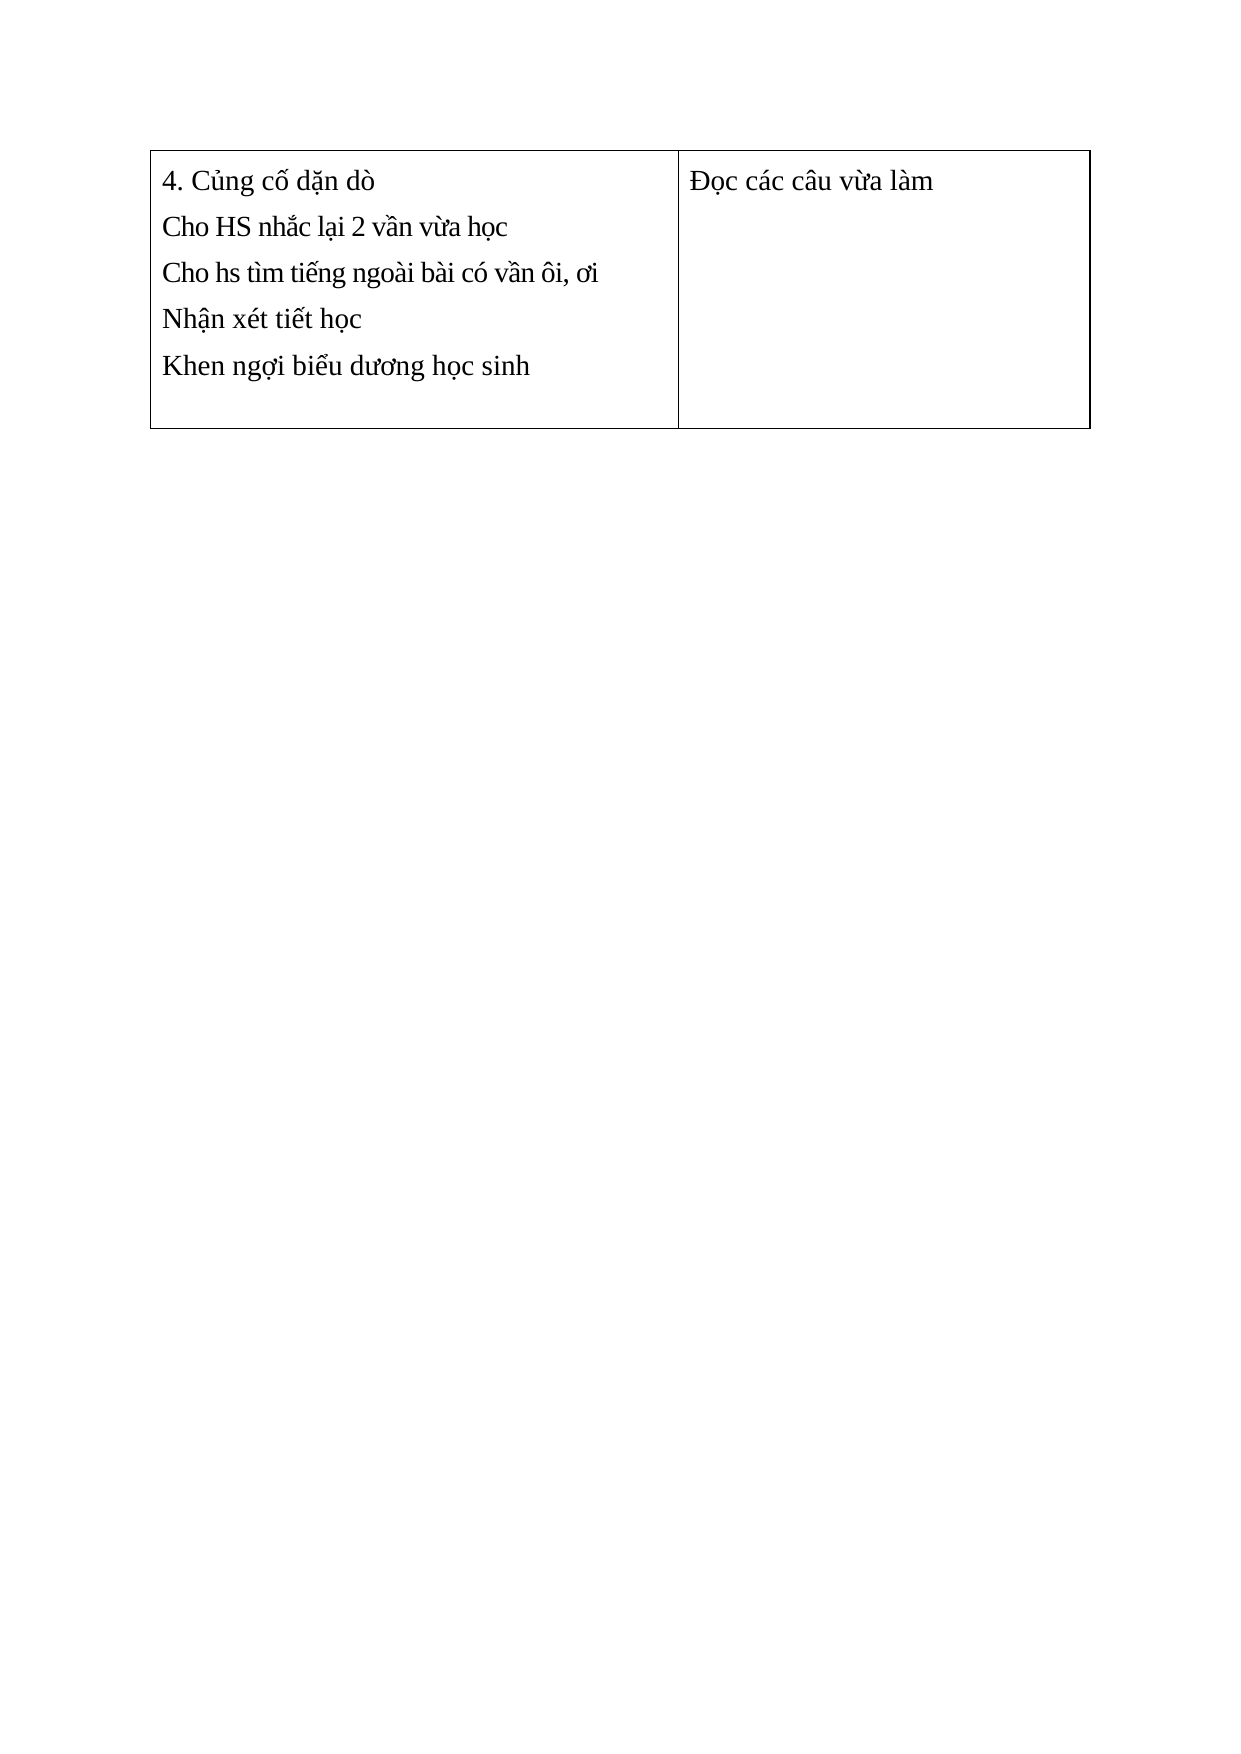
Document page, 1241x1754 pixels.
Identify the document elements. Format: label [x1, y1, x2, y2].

table_cell [679, 151, 1089, 428]
table_cell [151, 151, 678, 428]
